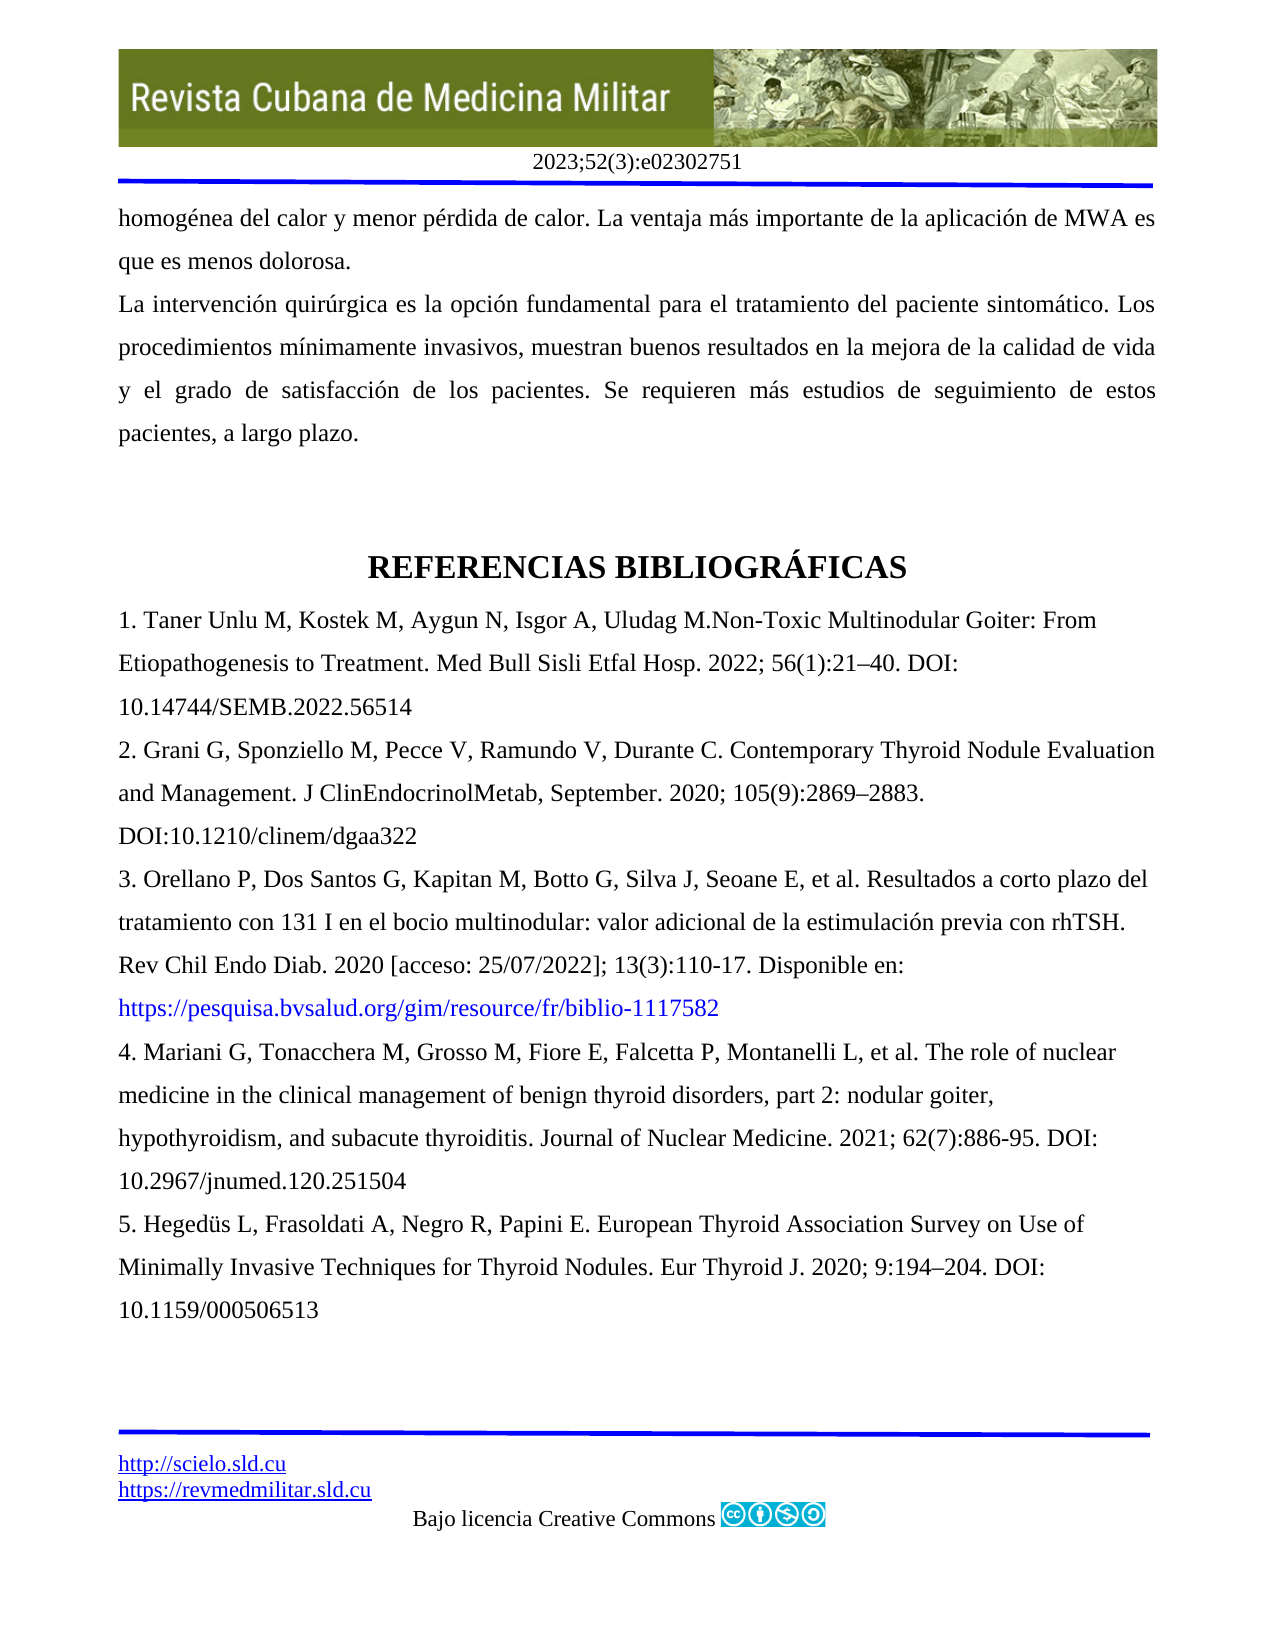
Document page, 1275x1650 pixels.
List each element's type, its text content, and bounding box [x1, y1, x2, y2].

text REFERENCIAS BIBLIOGRÁFICAS [118, 548, 1157, 586]
text 5. Hegedüs L, Frasoldati A, Negro R, Papini E. European Thyroid Association Survey on Use of Minimally Invasive Techniques for Thyroid Nodules. Eur Thyroid J. 2020; 9:194–204. DOI: 10.1159/000506513 [118, 1209, 1157, 1324]
text La intervención quirúrgica es la opción fundamental para el tratamiento del paciente sintomático. Los procedimientos mínimamente invasivos, muestran buenos resultados en la mejora de la calidad de vida y el grado de satisfacción de los pacientes. Se requieren más estudios de seguimiento de estos pacientes, a largo plazo. [118, 289, 1157, 447]
picture [118, 49, 1158, 147]
text 4. Mariani G, Tonacchera M, Grosso M, Fiore E, Falcetta P, Montanelli L, et al. The role of nuclear medicine in the clinical management of benign thyroid disorders, part 2: nodular goiter, hypothyroidism, and subacute thyroiditis. Journal of Nuclear Medicine. 2021; 62(7):886-95. DOI: 10.2967/jnumed.120.251504 [118, 1037, 1157, 1195]
text 1. Taner Unlu M, Kostek M, Aygun N, Isgor A, Uludag M.Non-Toxic Multinodular Goiter: From Etiopathogenesis to Treatment. Med Bull Sisli Etfal Hosp. 2022; 56(1):21–40. DOI: 10.14744/SEMB.2022.56514 [118, 605, 1157, 720]
picture [720, 1502, 826, 1527]
text 3. Orellano P, Dos Santos G, Kapitan M, Botto G, Silva J, Seoane E, et al. Resultados a corto plazo del tratamiento con 131 I en el bocio multinodular: valor adicional de la estimulación previa con rhTSH. Rev Chil Endo Diab. 2020 [acceso: 25/07/2022]; 13(3):110-17. Disponible en: https://pesquisa.bvsalud.org/gim/resource/fr/biblio-1117582 [118, 864, 1157, 1022]
text 2. Grani G, Sponziello M, Pecce V, Ramundo V, Durante C. Contemporary Thyroid Nodule Evaluation and Management. J ClinEndocrinolMetab, September. 2020; 105(9):2869–2883. DOI:10.1210/clinem/dgaa322 [118, 735, 1157, 850]
